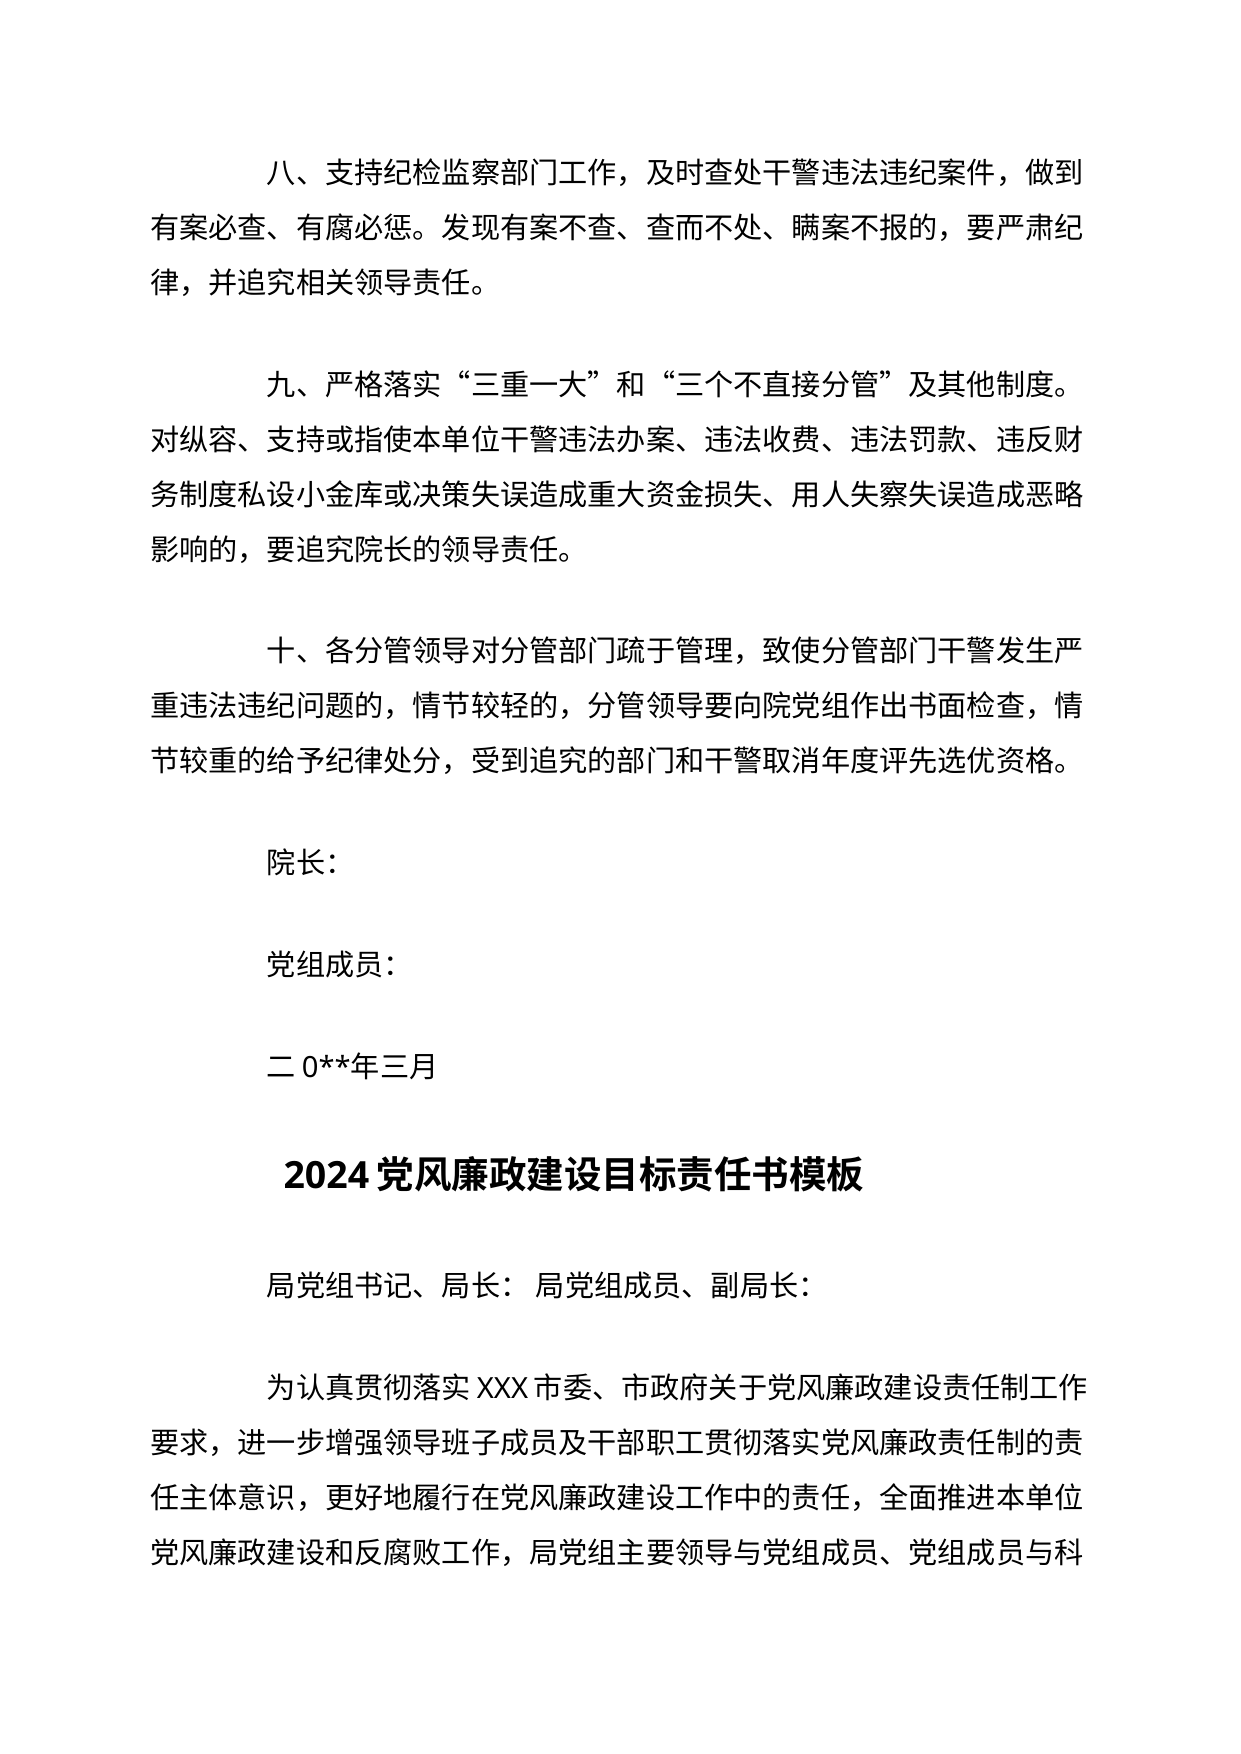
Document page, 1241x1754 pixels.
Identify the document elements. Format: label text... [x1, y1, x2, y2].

text 局党组书记、局长： 局党组成员、副局长： [150, 1263, 1090, 1305]
text 院长： [150, 839, 1090, 882]
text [150, 1364, 1090, 1572]
text 党组成员： [150, 941, 1090, 984]
text 十、各分管领导对分管部门疏于管理，致使分管部门干警发生严重违法违纪问题的，情节较轻的，分管领导要向院党组作出书面检查，情节较重的给予纪律处分，受到追究的部门和干警取消年度评先选优资格。 [150, 628, 1090, 780]
text 八、支持纪检监察部门工作，及时查处干警违法违纪案件，做到有案必查、有腐必惩。发现有案不查、查而不处、瞒案不报的，要严肃纪律，并追究相关领导责任。 [150, 150, 1090, 302]
text 二0**年三月 [150, 1043, 1090, 1086]
text 九、严格落实“三重一大”和“三个不直接分管”及其他制度。对纵容、支持或指使本单位干警违法办案、违法收费、违法罚款、违反财务制度私设小金库或决策失误造成重大资金损失、用人失察失误造成恶略影响的，要追究院长的领导责任。 [150, 362, 1090, 568]
text 2024党风廉政建设目标责任书模板 [150, 1145, 1090, 1199]
